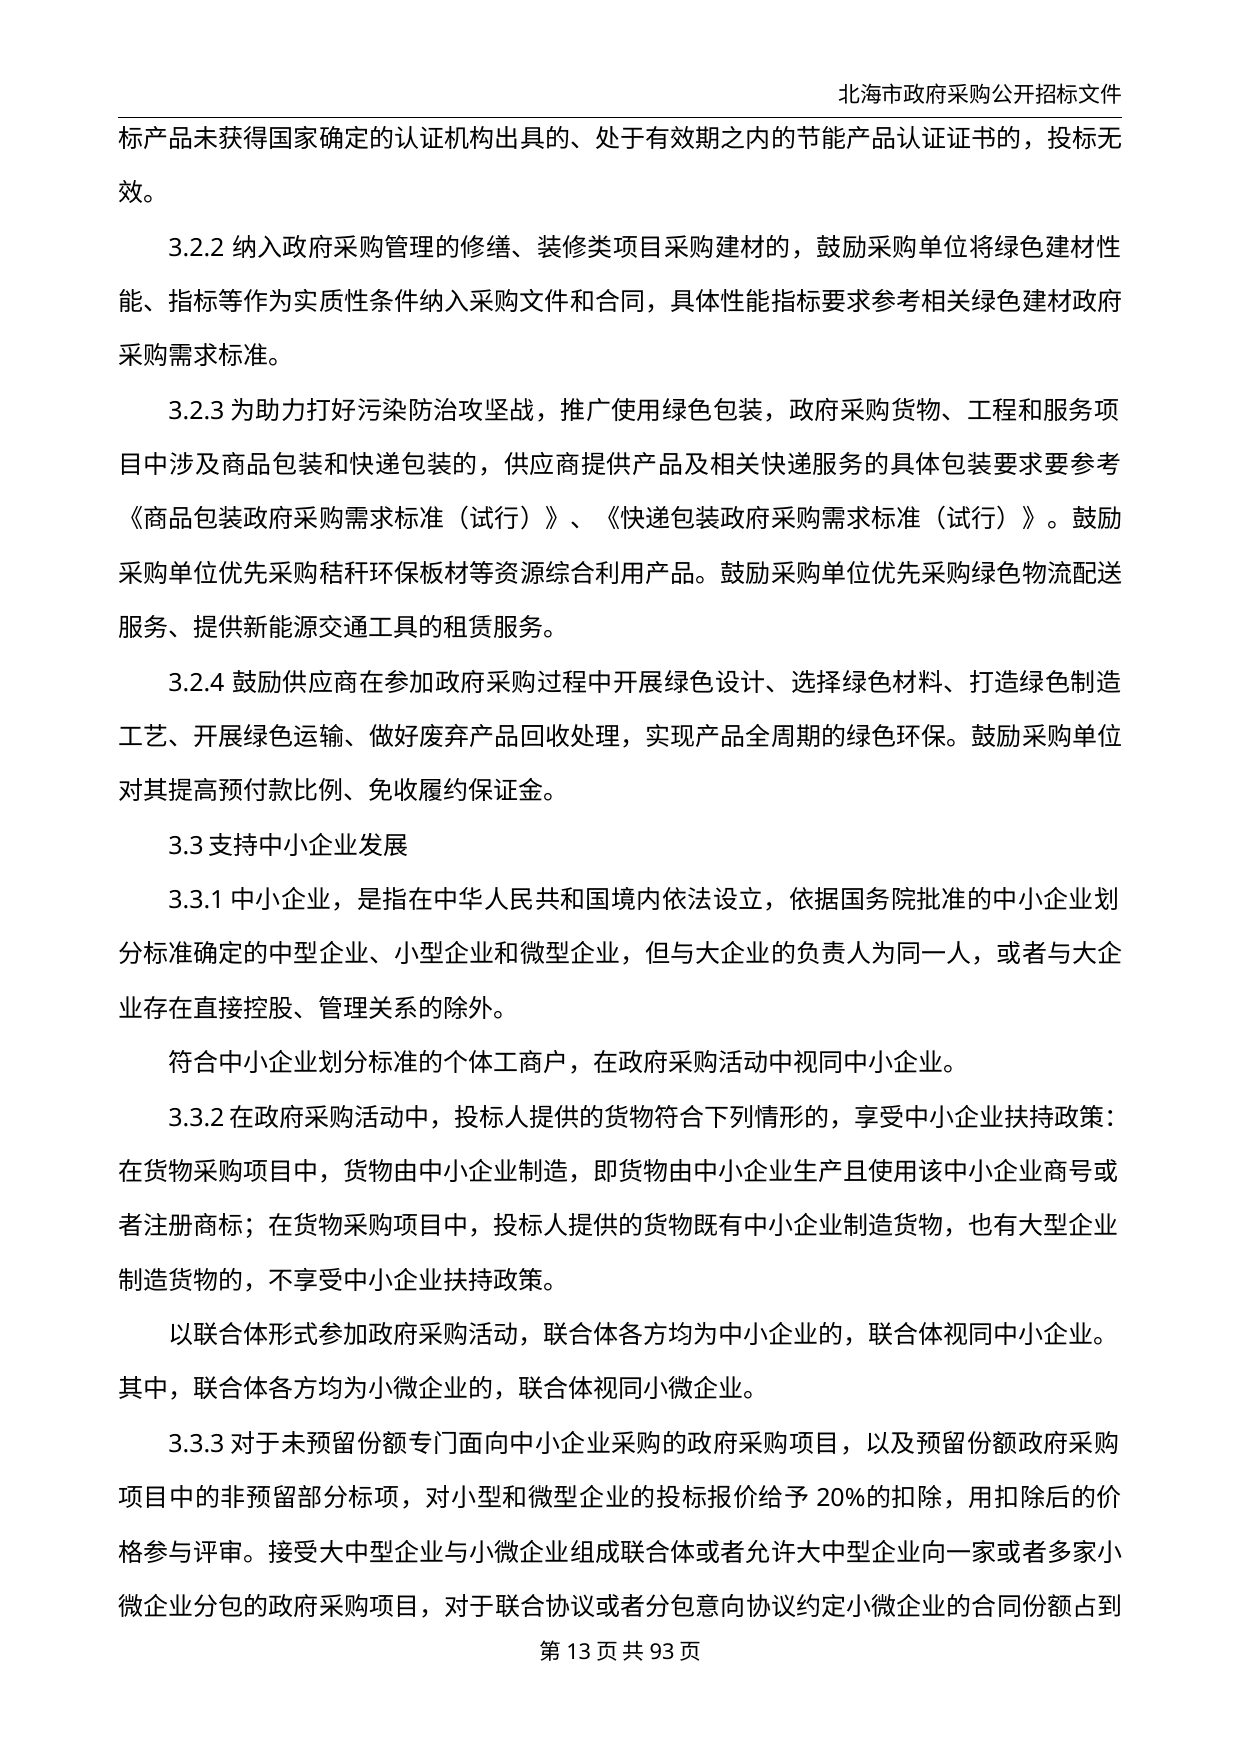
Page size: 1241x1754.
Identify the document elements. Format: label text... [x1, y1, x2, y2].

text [118, 118, 1122, 209]
text 符合中小企业划分标准的个体工商户，在政府采购活动中视同中小企业。 [118, 1043, 1122, 1079]
text 3.2.2 纳入政府采购管理的修缮、装修类项目采购建材的，鼓励采购单位将绿色建材性能、指标等作为实质性条件纳入采购文件和合同，具体性能指标要求参考相关绿色建材政府采购需求标准。 [118, 227, 1122, 372]
text 3.3支持中小企业发展 [118, 825, 1122, 861]
text 以联合体形式参加政府采购活动，联合体各方均为中小企业的，联合体视同中小企业。其中，联合体各方均为小微企业的，联合体视同小微企业。 [118, 1314, 1122, 1405]
text 3.2.4 鼓励供应商在参加政府采购过程中开展绿色设计、选择绿色材料、打造绿色制造工艺、开展绿色运输、做好废弃产品回收处理，实现产品全周期的绿色环保。鼓励采购单位对其提高预付款比例、免收履约保证金。 [118, 662, 1122, 807]
text 3.2.3为助力打好污染防治攻坚战，推广使用绿色包装，政府采购货物、工程和服务项目中涉及商品包装和快递包装的，供应商提供产品及相关快递服务的具体包装要求要参考《商品包装政府采购需求标准（试行）》、《快递包装政府采购需求标准（试行）》。鼓励采购单位优先采购秸秆环保板材等资源综合利用产品。鼓励采购单位优先采购绿色物流配送服务、提供新能源交通工具的租赁服务。 [118, 390, 1122, 644]
text 3.3.1中小企业，是指在中华人民共和国境内依法设立，依据国务院批准的中小企业划分标准确定的中型企业、小型企业和微型企业，但与大企业的负责人为同一人，或者与大企业存在直接控股、管理关系的除外。 [118, 879, 1122, 1024]
text 3.3.2在政府采购活动中，投标人提供的货物符合下列情形的，享受中小企业扶持政策：在货物采购项目中，货物由中小企业制造，即货物由中小企业生产且使用该中小企业商号或者注册商标；在货物采购项目中，投标人提供的货物既有中小企业制造货物，也有大型企业制造货物的，不享受中小企业扶持政策。 [118, 1097, 1122, 1296]
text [118, 1423, 1122, 1623]
